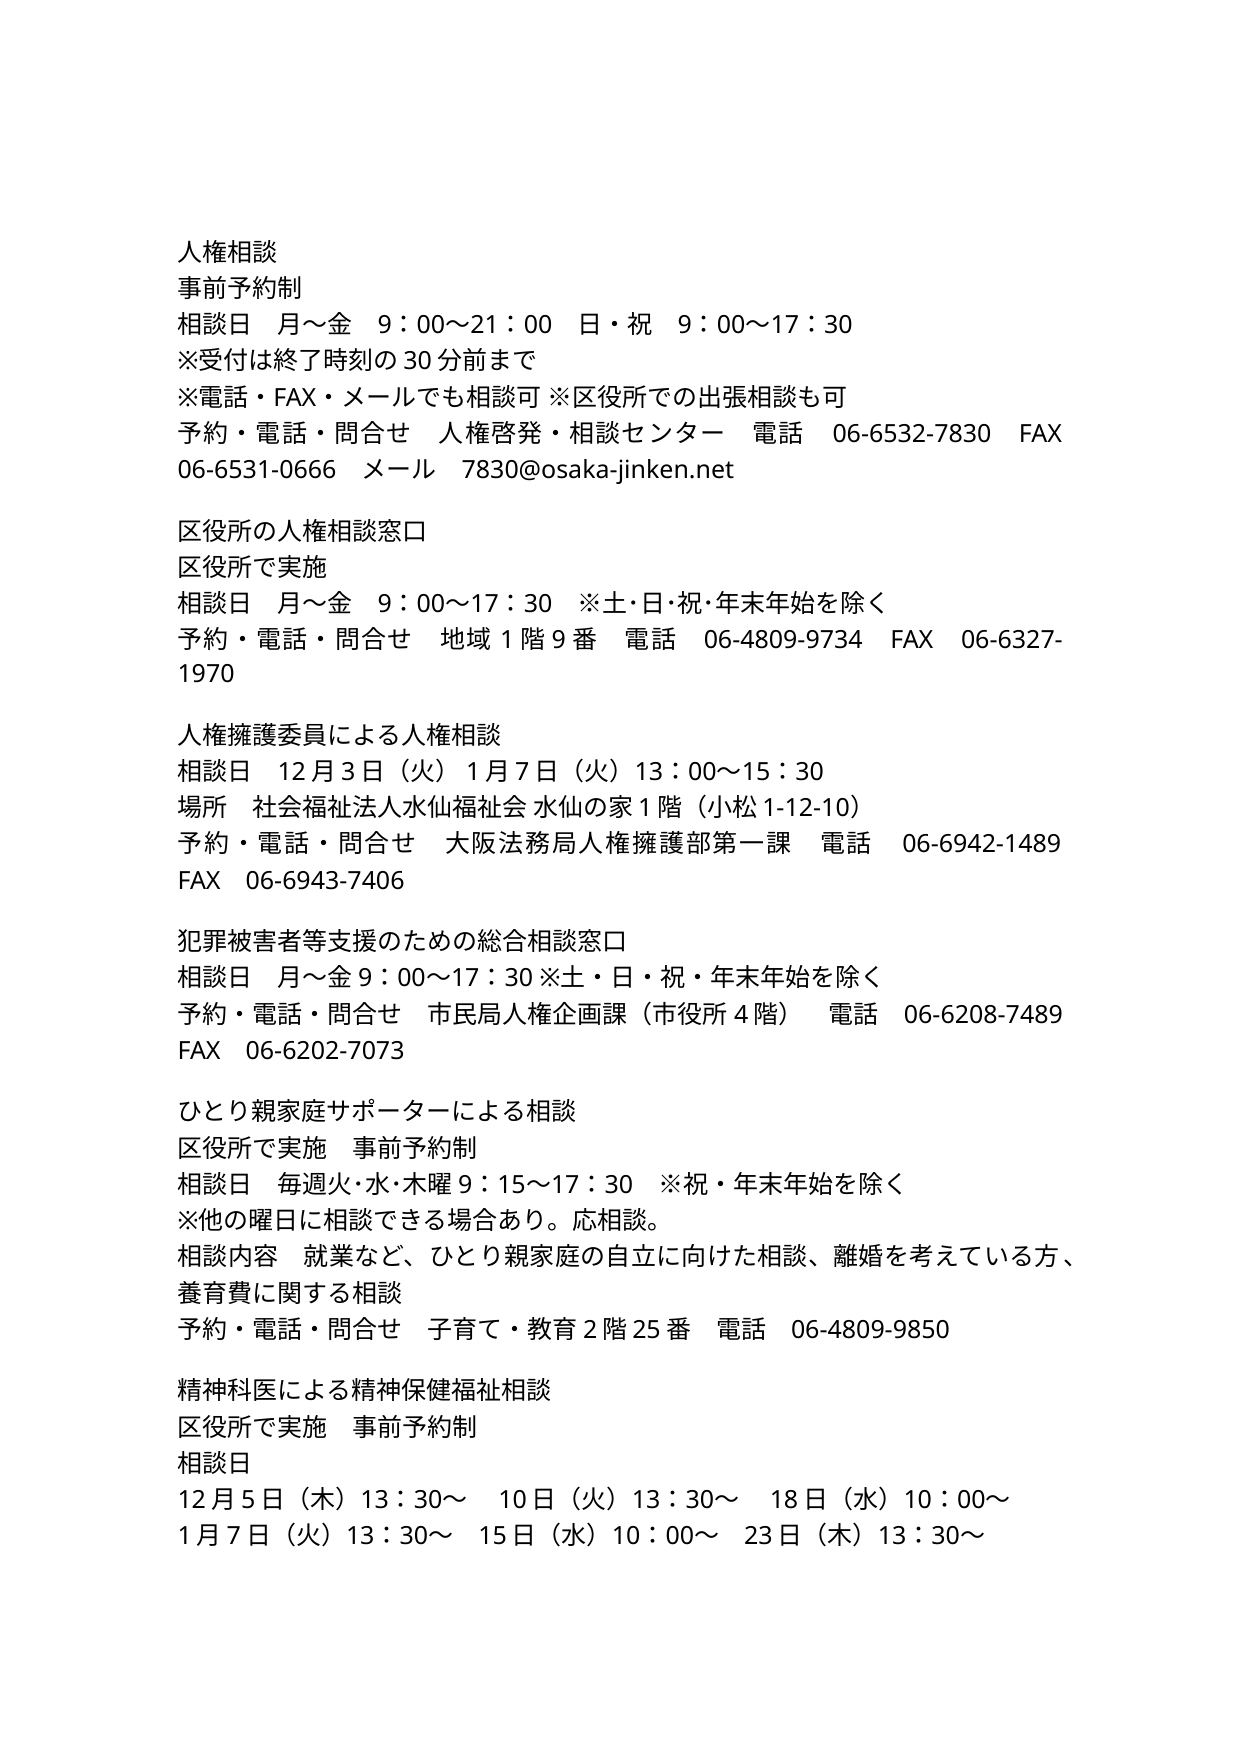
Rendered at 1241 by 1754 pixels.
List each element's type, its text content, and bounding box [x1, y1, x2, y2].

text 相談日 月～金 9：00～21：00 日・祝 9：00～17：30 [177, 304, 1063, 341]
text ※他の曜日に相談できる場合あり。応相談。 [177, 1201, 1063, 1237]
text 予約・電話・問合せ 人権啓発・相談センター 電話 06-6532-7830 FAX 06-6531-0666 メール 7830@osaka-jinken.net [177, 413, 1063, 486]
text 予約・電話・問合せ 地域 1階9番 電話 06-4809-9734 FAX 06-6327-1970 [177, 620, 1063, 690]
text 相談内容 就業など、ひとり親家庭の自立に向けた相談、離婚を考えている方、養育費に関する相談 [177, 1237, 1063, 1309]
text 12月5日（木）13：30～ 10日（火）13：30～ 18日（水）10：00～ [177, 1479, 1063, 1516]
text 犯罪被害者等支援のための総合相談窓口 [177, 922, 1063, 958]
text 精神科医による精神保健福祉相談 [177, 1371, 1063, 1407]
text 予約・電話・問合せ 子育て・教育 2階25番 電話 06-4809-9850 [177, 1309, 1063, 1346]
text 相談日 [177, 1443, 1063, 1479]
text 区役所で実施 事前予約制 [177, 1407, 1063, 1443]
text ひとり親家庭サポーターによる相談 [177, 1092, 1063, 1128]
text 区役所で実施 事前予約制 [177, 1128, 1063, 1164]
text ※受付は終了時刻の30分前まで [177, 341, 1063, 377]
text 1月7日（火）13：30～ 15日（水）10：00～ 23日（木）13：30～ [177, 1516, 1063, 1552]
text 場所 社会福祉法人水仙福祉会 水仙の家1階（小松1-12-10） [177, 788, 1063, 824]
text 相談日 月～金 9：00～17：30 ※土・日・祝・年末年始を除く [177, 958, 1063, 994]
text ※電話・FAX・メールでも相談可 ※区役所での出張相談も可 [177, 377, 1063, 413]
text 相談日 12月3日（火） 1月7日（火）13：00～15：30 [177, 751, 1063, 788]
text 事前予約制 [177, 268, 1063, 304]
text 予約・電話・問合せ 大阪法務局人権擁護部第一課 電話 06-6942-1489 FAX 06-6943-7406 [177, 824, 1063, 896]
text 区役所の人権相談窓口 [177, 511, 1063, 547]
text 予約・電話・問合せ 市民局人権企画課（市役所4階） 電話 06-6208-7489 FAX 06-6202-7073 [177, 994, 1063, 1067]
text 人権擁護委員による人権相談 [177, 715, 1063, 751]
text 区役所で実施 [177, 547, 1063, 583]
text 人権相談 [177, 232, 1063, 268]
text 相談日 毎週火･水･木曜 9：15～17：30 ※祝・年末年始を除く [177, 1164, 1063, 1201]
text 相談日 月～金 9：00～17：30 ※土･日･祝･年末年始を除く [177, 583, 1063, 620]
